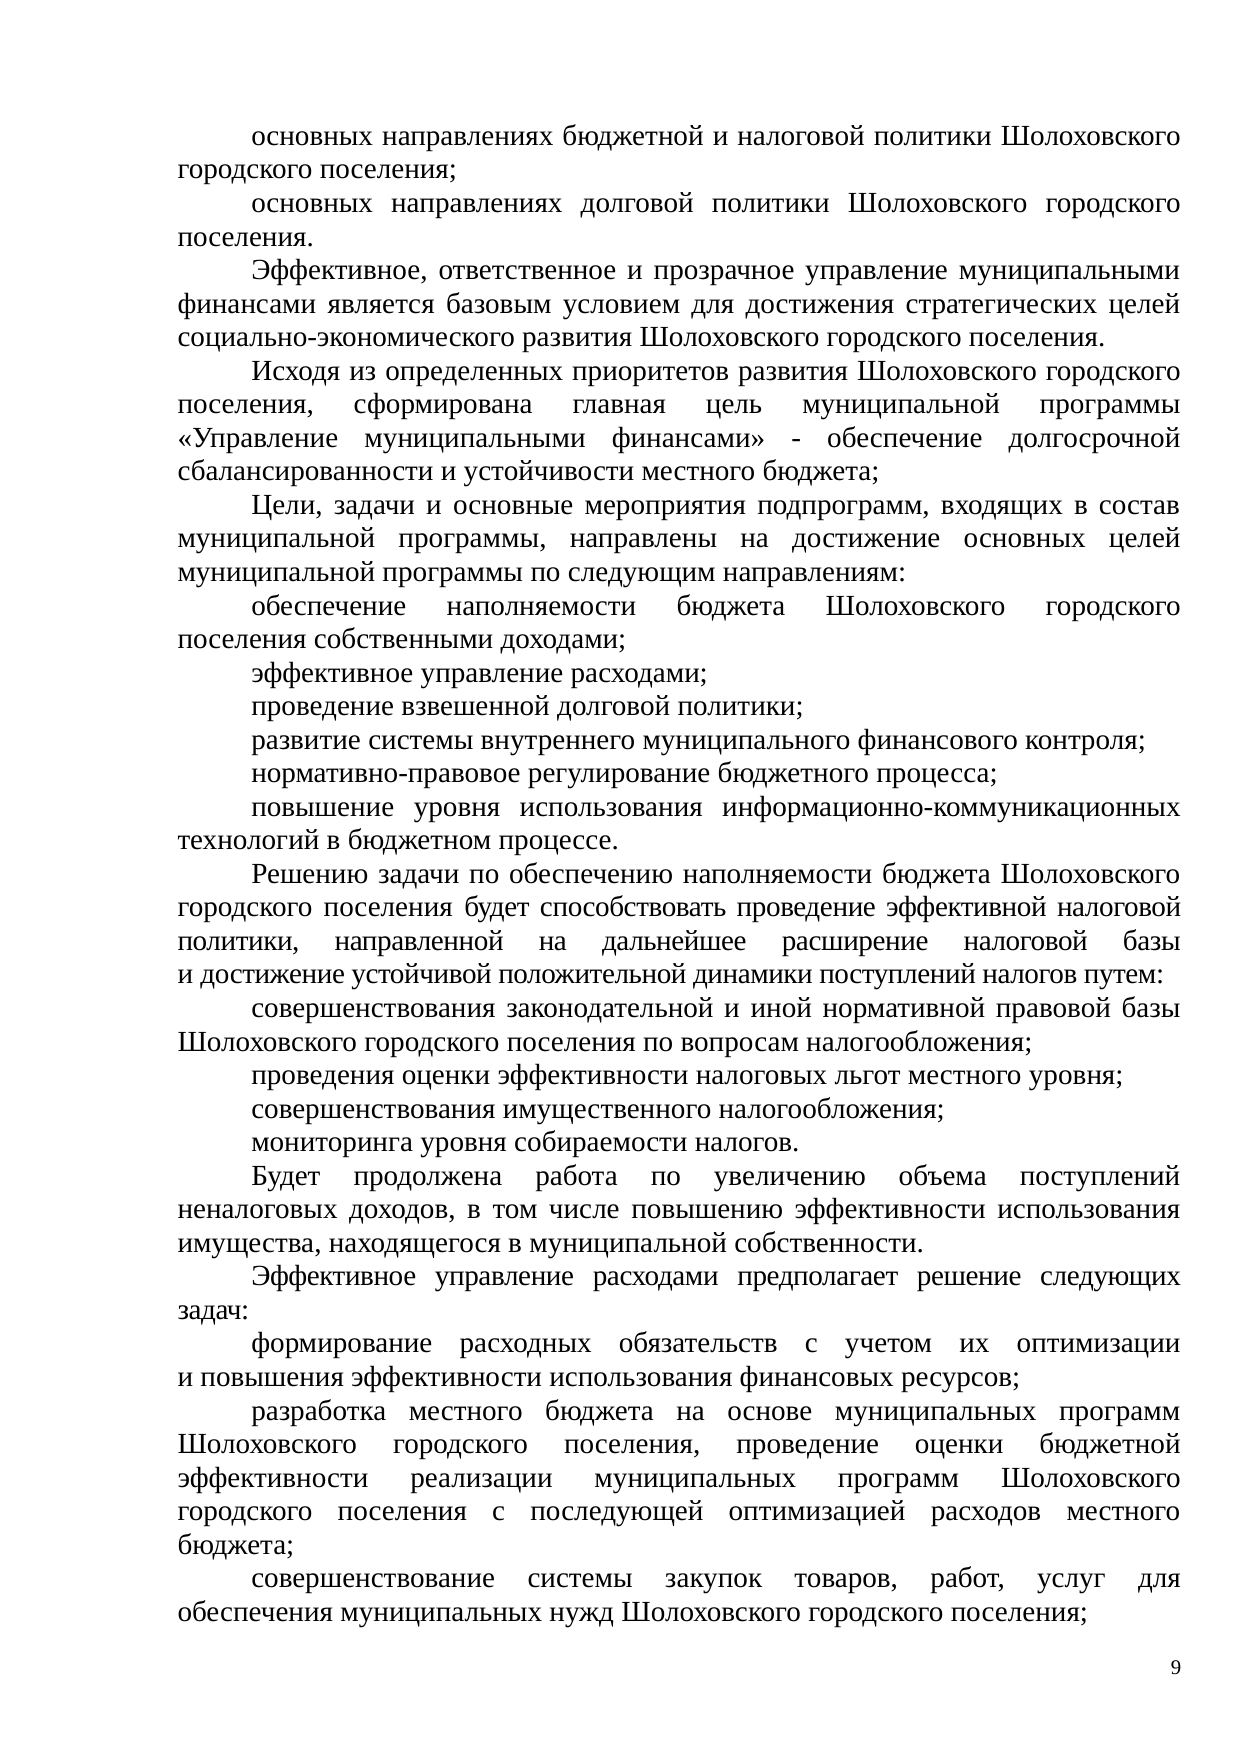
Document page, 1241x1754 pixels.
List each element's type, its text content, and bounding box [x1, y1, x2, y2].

text Эффективное, ответственное и прозрачное управление муниципальными финансами является базовым условием для достижения стратегических целей социально-экономического развития Шолоховского городского поселения. [177, 252, 1181, 353]
text проведение взвешенной долговой политики; [177, 688, 1181, 722]
text обеспечение наполняемости бюджета Шолоховского городского поселения собственными доходами; [177, 588, 1181, 655]
text основных направлениях долговой политики Шолоховского городского поселения. [177, 185, 1181, 252]
text Исходя из определенных приоритетов развития Шолоховского городского поселения, сформирована главная цель муниципальной программы «Управление муниципальными финансами» - обеспечение долгосрочной сбалансированности и устойчивости местного бюджета; [177, 353, 1181, 487]
text проведения оценки эффективности налоговых льгот местного уровня; [177, 1057, 1181, 1091]
text Будет продолжена работа по увеличению объема поступлений неналоговых доходов, в том числе повышению эффективности использования имущества, находящегося в муниципальной собственности. [177, 1158, 1181, 1258]
text Эффективное управление расходами предполагает решение следующих задач: [177, 1258, 1181, 1326]
text Решению задачи по обеспечению наполняемости бюджета Шолоховского городского поселения будет способствовать проведение эффективной налоговой политики, направленной на дальнейшее расширение налоговой базы и достижение устойчивой положительной динамики поступлений налогов путем: [177, 856, 1181, 990]
text Цели, задачи и основные мероприятия подпрограмм, входящих в состав муниципальной программы, направлены на достижение основных целей муниципальной программы по следующим направлениям: [177, 487, 1181, 588]
text совершенствования законодательной и иной нормативной правовой базы Шолоховского городского поселения по вопросам налогообложения; [177, 990, 1181, 1057]
text основных направлениях бюджетной и налоговой политики Шолоховского городского поселения; [177, 118, 1181, 185]
text формирование расходных обязательств с учетом их оптимизации и повышения эффективности использования финансовых ресурсов; [177, 1326, 1181, 1393]
text разработка местного бюджета на основе муниципальных программ Шолоховского городского поселения, проведение оценки бюджетной эффективности реализации муниципальных программ Шолоховского городского поселения с последующей оптимизацией расходов местного бюджета; [177, 1393, 1181, 1560]
text мониторинга уровня собираемости налогов. [177, 1124, 1181, 1158]
text совершенствования имущественного налогообложения; [177, 1091, 1181, 1124]
text эффективное управление расходами; [177, 655, 1181, 688]
text развитие системы внутреннего муниципального финансового контроля; [177, 722, 1181, 755]
text нормативно-правовое регулирование бюджетного процесса; [177, 755, 1181, 789]
text повышение уровня использования информационно-коммуникационных технологий в бюджетном процессе. [177, 789, 1181, 856]
text совершенствование системы закупок товаров, работ, услуг для обеспечения муниципальных нужд Шолоховского городского поселения; [177, 1560, 1181, 1627]
